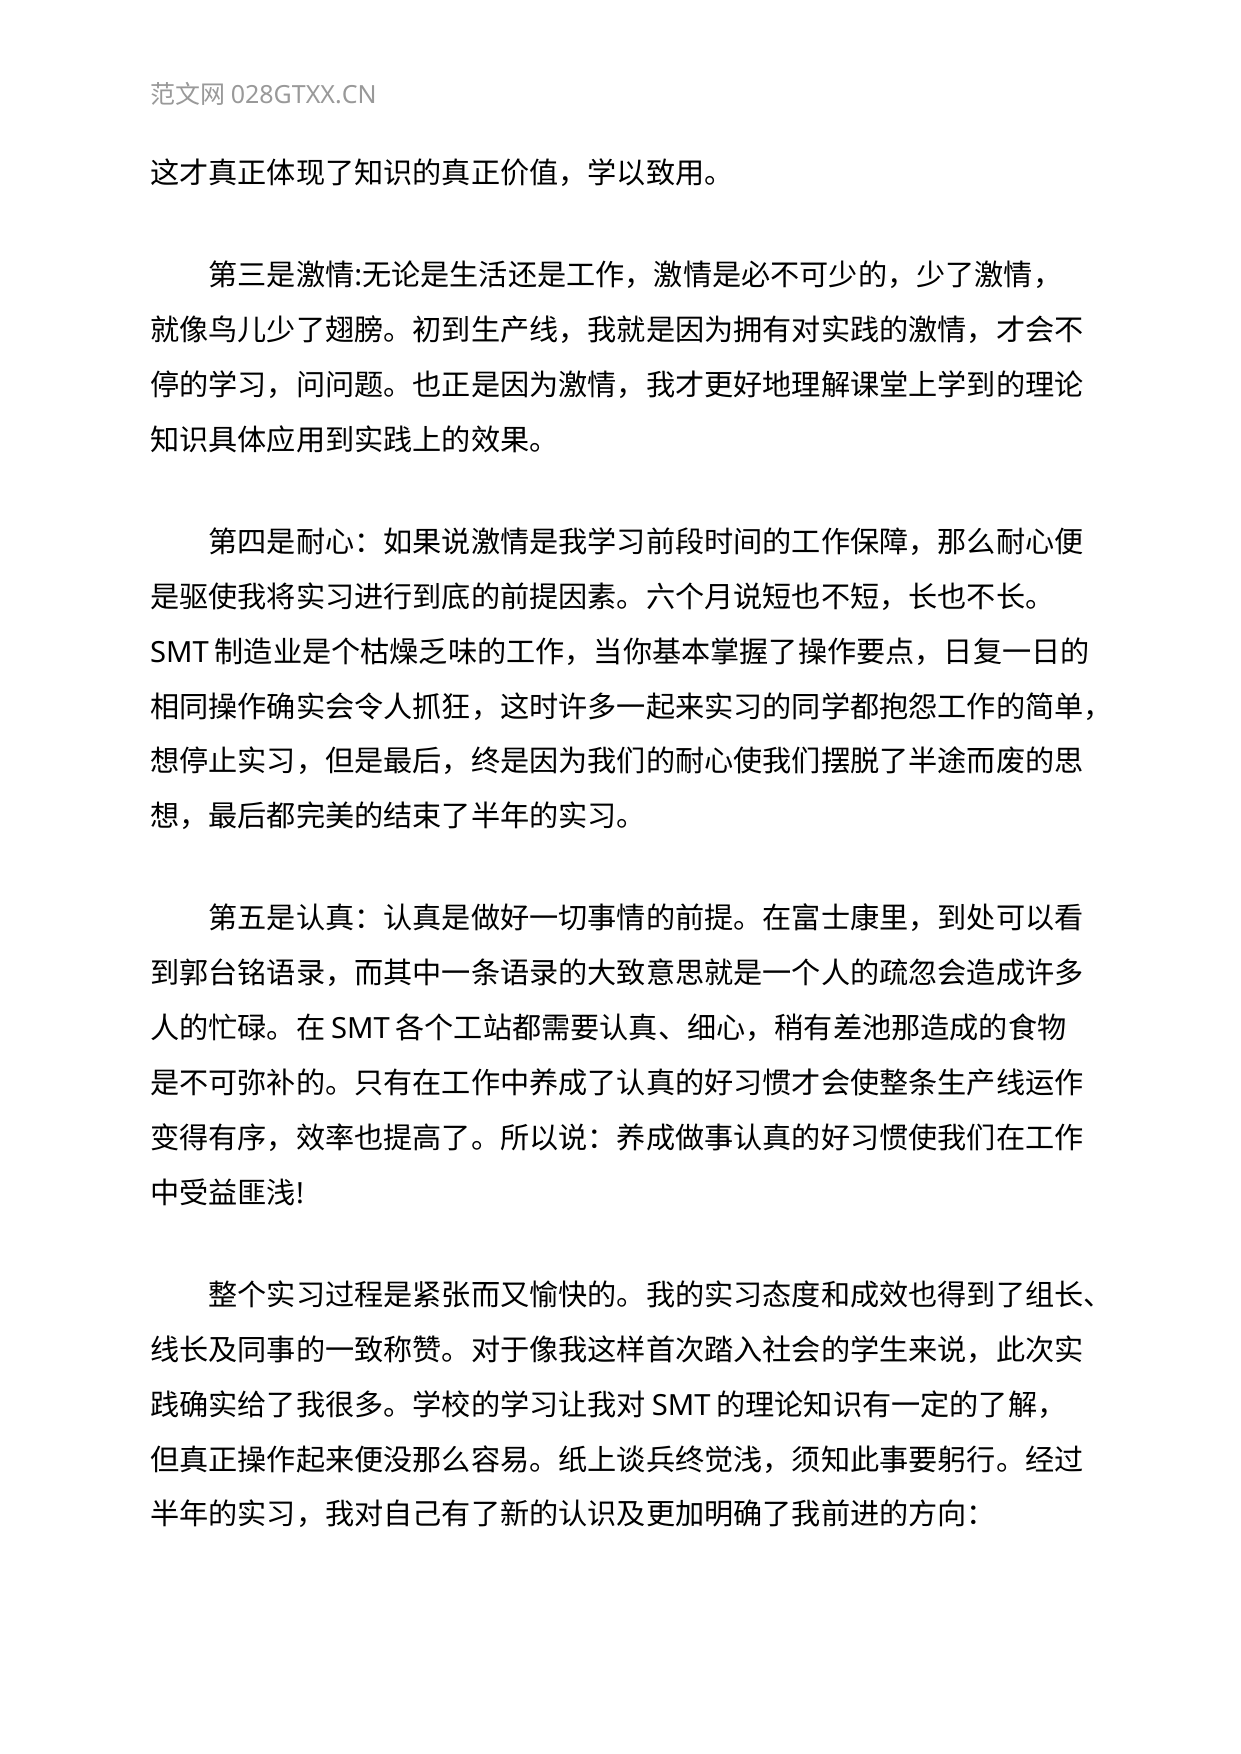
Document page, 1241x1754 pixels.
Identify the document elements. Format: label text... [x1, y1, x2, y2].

text 第五是认真：认真是做好一切事情的前提。在富士康里，到处可以看到郭台铭语录，而其中一条语录的大致意思就是一个人的疏忽会造成许多人的忙碌。在SMT各个工站都需要认真、细心，稍有差池那造成的食物是不可弥补的。只有在工作中养成了认真的好习惯才会使整条生产线运作变得有序，效率也提高了。所以说：养成做事认真的好习惯使我们在工作中受益匪浅! [150, 895, 1090, 1212]
text 第三是激情:无论是生活还是工作，激情是必不可少的，少了激情，就像鸟儿少了翅膀。初到生产线，我就是因为拥有对实践的激情，才会不停的学习，问问题。也正是因为激情，我才更好地理解课堂上学到的理论知识具体应用到实践上的效果。 [150, 252, 1090, 459]
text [150, 150, 1090, 192]
text 整个实习过程是紧张而又愉快的。我的实习态度和成效也得到了组长、线长及同事的一致称赞。对于像我这样首次踏入社会的学生来说，此次实践确实给了我很多。学校的学习让我对SMT的理论知识有一定的了解，但真正操作起来便没那么容易。纸上谈兵终觉浅，须知此事要躬行。经过半年的实习，我对自己有了新的认识及更加明确了我前进的方向： [150, 1271, 1090, 1533]
text 第四是耐心：如果说激情是我学习前段时间的工作保障，那么耐心便是驱使我将实习进行到底的前提因素。六个月说短也不短，长也不长。SMT制造业是个枯燥乏味的工作，当你基本掌握了操作要点，日复一日的相同操作确实会令人抓狂，这时许多一起来实习的同学都抱怨工作的简单，想停止实习，但是最后，终是因为我们的耐心使我们摆脱了半途而废的思想，最后都完美的结束了半年的实习。 [150, 518, 1090, 835]
